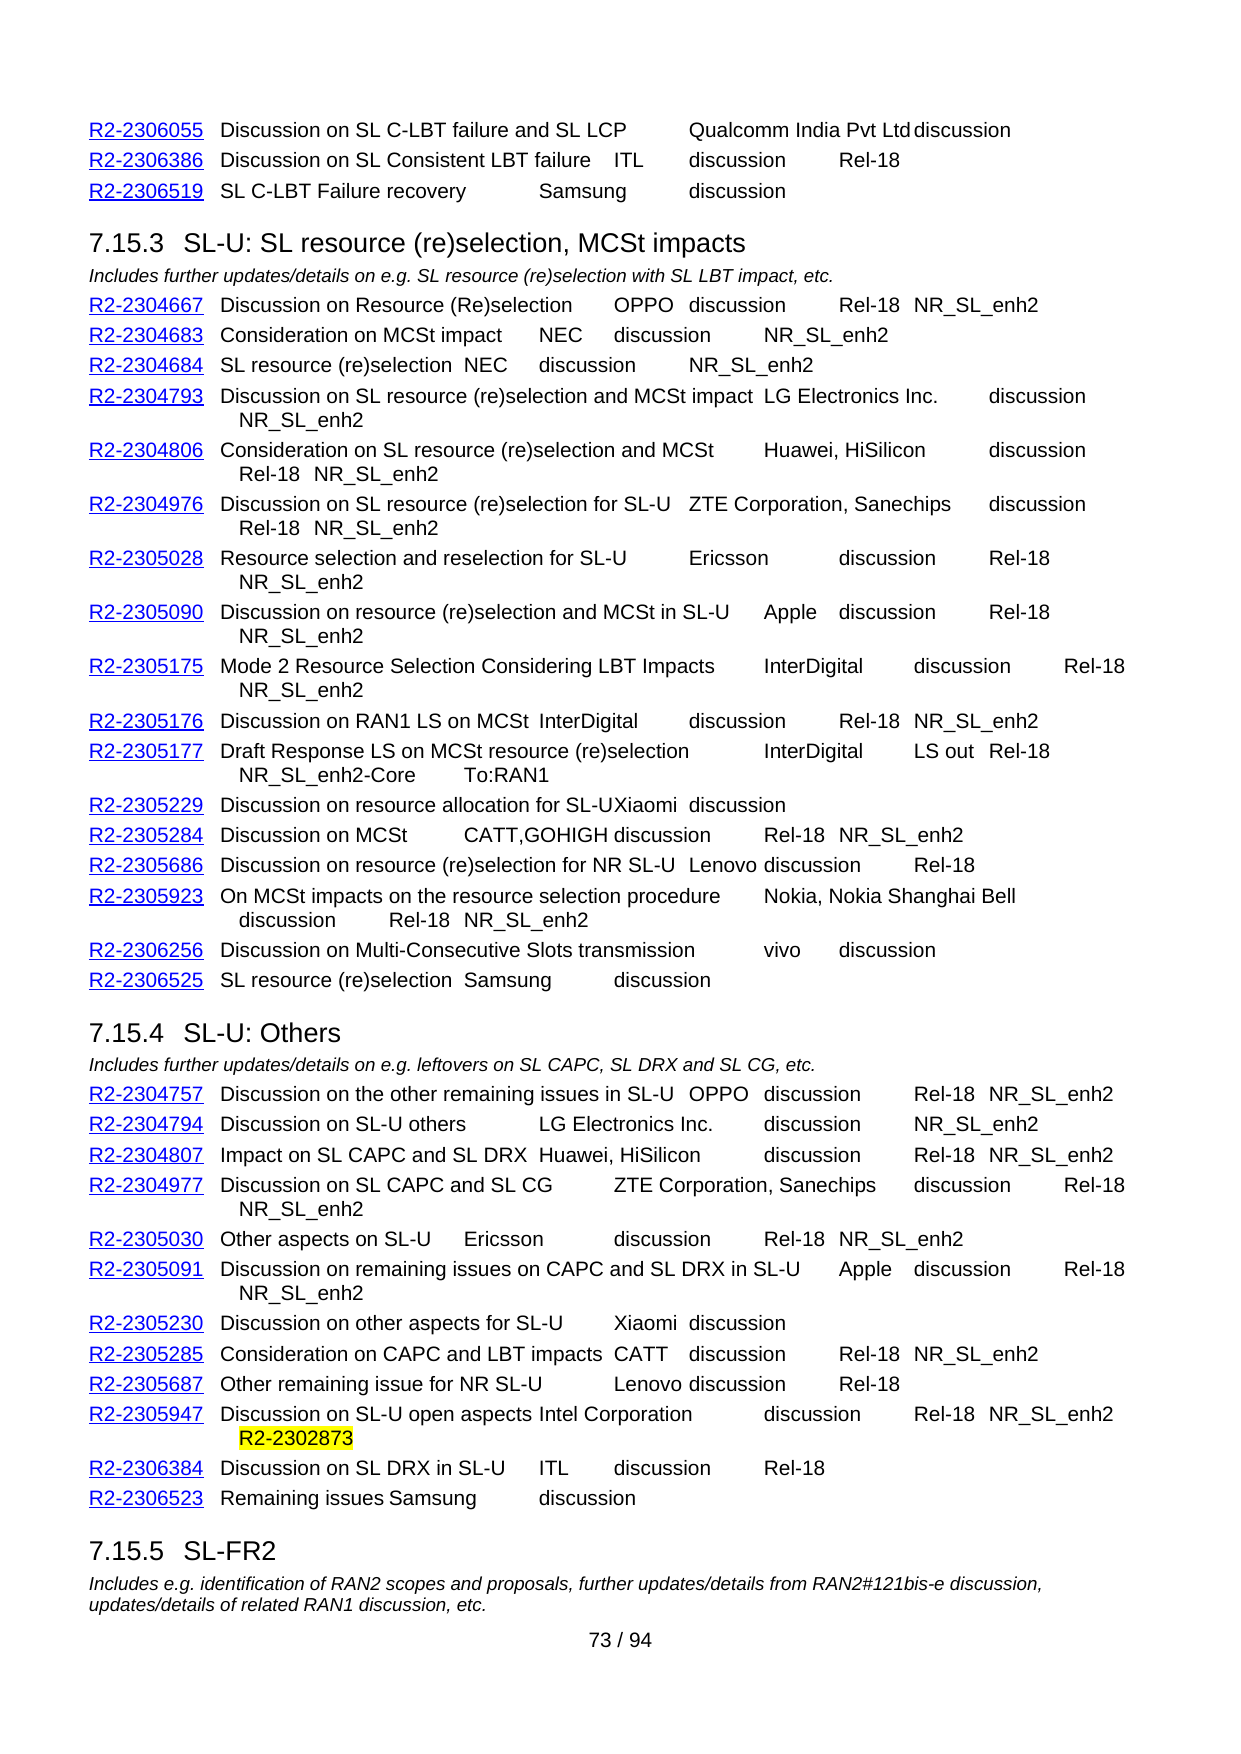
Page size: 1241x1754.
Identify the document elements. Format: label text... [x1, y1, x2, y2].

title R2-2305175 Mode 2 Resource Selection Considering LBT Impacts InterDigital discussion Rel-18 NR_SL_enh2 [89, 654, 1152, 702]
subtitle 7.15.4 SL-U: Others [89, 1017, 1152, 1048]
title R2-2306523 Remaining issues Samsung discussion [89, 1486, 1152, 1510]
subtitle 7.15.3 SL-U: SL resource (re)selection, MCSt impacts [89, 227, 1152, 259]
title R2-2305090 Discussion on resource (re)selection and MCSt in SL-U Apple discussion Rel-18 NR_SL_enh2 [89, 600, 1152, 648]
title R2-2306055 Discussion on SL C-LBT failure and SL LCP Qualcomm India Pvt Ltd discussion [89, 118, 1152, 142]
title R2-2304793 Discussion on SL resource (re)selection and MCSt impact LG Electronics Inc. discussion NR_SL_enh2 [89, 383, 1152, 431]
title R2-2304684 SL resource (re)selection NEC discussion NR_SL_enh2 [89, 353, 1152, 377]
text Includes e.g. identification of RAN2 scopes and proposals, further updates/details from RAN2#121bis-e discussion, updates/details of related RAN1 discussion, etc. [89, 1573, 1152, 1616]
title R2-2306519 SL C-LBT Failure recovery Samsung discussion [89, 178, 1152, 202]
text Includes further updates/details on e.g. SL resource (re)selection with SL LBT impact, etc. [89, 265, 1152, 287]
subtitle 7.15.5 SL-FR2 [89, 1535, 1152, 1566]
title R2-2305686 Discussion on resource (re)selection for NR SL-U Lenovo discussion Rel-18 [89, 853, 1152, 877]
title R2-2304667 Discussion on Resource (Re)selection OPPO discussion Rel-18 NR_SL_enh2 [89, 293, 1152, 317]
title R2-2305229 Discussion on resource allocation for SL-U Xiaomi discussion [89, 793, 1152, 817]
title R2-2304807 Impact on SL CAPC and SL DRX Huawei, HiSilicon discussion Rel-18 NR_SL_enh2 [89, 1142, 1152, 1166]
title R2-2305947 Discussion on SL-U open aspects Intel Corporation discussion Rel-18 NR_SL_enh2 R2-2302873 [89, 1402, 1152, 1450]
title R2-2305176 Discussion on RAN1 LS on MCSt InterDigital discussion Rel-18 NR_SL_enh2 [89, 708, 1152, 732]
title R2-2305285 Consideration on CAPC and LBT impacts CATT discussion Rel-18 NR_SL_enh2 [89, 1341, 1152, 1365]
title R2-2305091 Discussion on remaining issues on CAPC and SL DRX in SL-U Apple discussion Rel-18 NR_SL_enh2 [89, 1257, 1152, 1305]
title R2-2305177 Draft Response LS on MCSt resource (re)selection InterDigital LS out Rel-18 NR_SL_enh2-Core To:RAN1 [89, 739, 1152, 787]
title R2-2304794 Discussion on SL-U others LG Electronics Inc. discussion NR_SL_enh2 [89, 1112, 1152, 1136]
title R2-2305028 Resource selection and reselection for SL-U Ericsson discussion Rel-18 NR_SL_enh2 [89, 546, 1152, 594]
title R2-2305284 Discussion on MCSt CATT,GOHIGH discussion Rel-18 NR_SL_enh2 [89, 823, 1152, 847]
title R2-2305230 Discussion on other aspects for SL-U Xiaomi discussion [89, 1311, 1152, 1335]
title R2-2304976 Discussion on SL resource (re)selection for SL-U ZTE Corporation, Sanechips discussion Rel-18 NR_SL_enh2 [89, 492, 1152, 540]
title R2-2306525 SL resource (re)selection Samsung discussion [89, 968, 1152, 992]
title R2-2305030 Other aspects on SL-U Ericsson discussion Rel-18 NR_SL_enh2 [89, 1227, 1152, 1251]
title R2-2304757 Discussion on the other remaining issues in SL-U OPPO discussion Rel-18 NR_SL_enh2 [89, 1082, 1152, 1106]
text Includes further updates/details on e.g. leftovers on SL CAPC, SL DRX and SL CG, etc. [89, 1054, 1152, 1076]
title R2-2304977 Discussion on SL CAPC and SL CG ZTE Corporation, Sanechips discussion Rel-18 NR_SL_enh2 [89, 1173, 1152, 1221]
title R2-2306386 Discussion on SL Consistent LBT failure ITL discussion Rel-18 [89, 148, 1152, 172]
title R2-2305687 Other remaining issue for NR SL-U Lenovo discussion Rel-18 [89, 1372, 1152, 1396]
title R2-2305923 On MCSt impacts on the resource selection procedure Nokia, Nokia Shanghai Bell discussion Rel-18 NR_SL_enh2 [89, 883, 1152, 931]
title R2-2306256 Discussion on Multi-Consecutive Slots transmission vivo discussion [89, 938, 1152, 962]
title R2-2306384 Discussion on SL DRX in SL-U ITL discussion Rel-18 [89, 1456, 1152, 1480]
title R2-2304683 Consideration on MCSt impact NEC discussion NR_SL_enh2 [89, 323, 1152, 347]
title R2-2304806 Consideration on SL resource (re)selection and MCSt Huawei, HiSilicon discussion Rel-18 NR_SL_enh2 [89, 438, 1152, 486]
